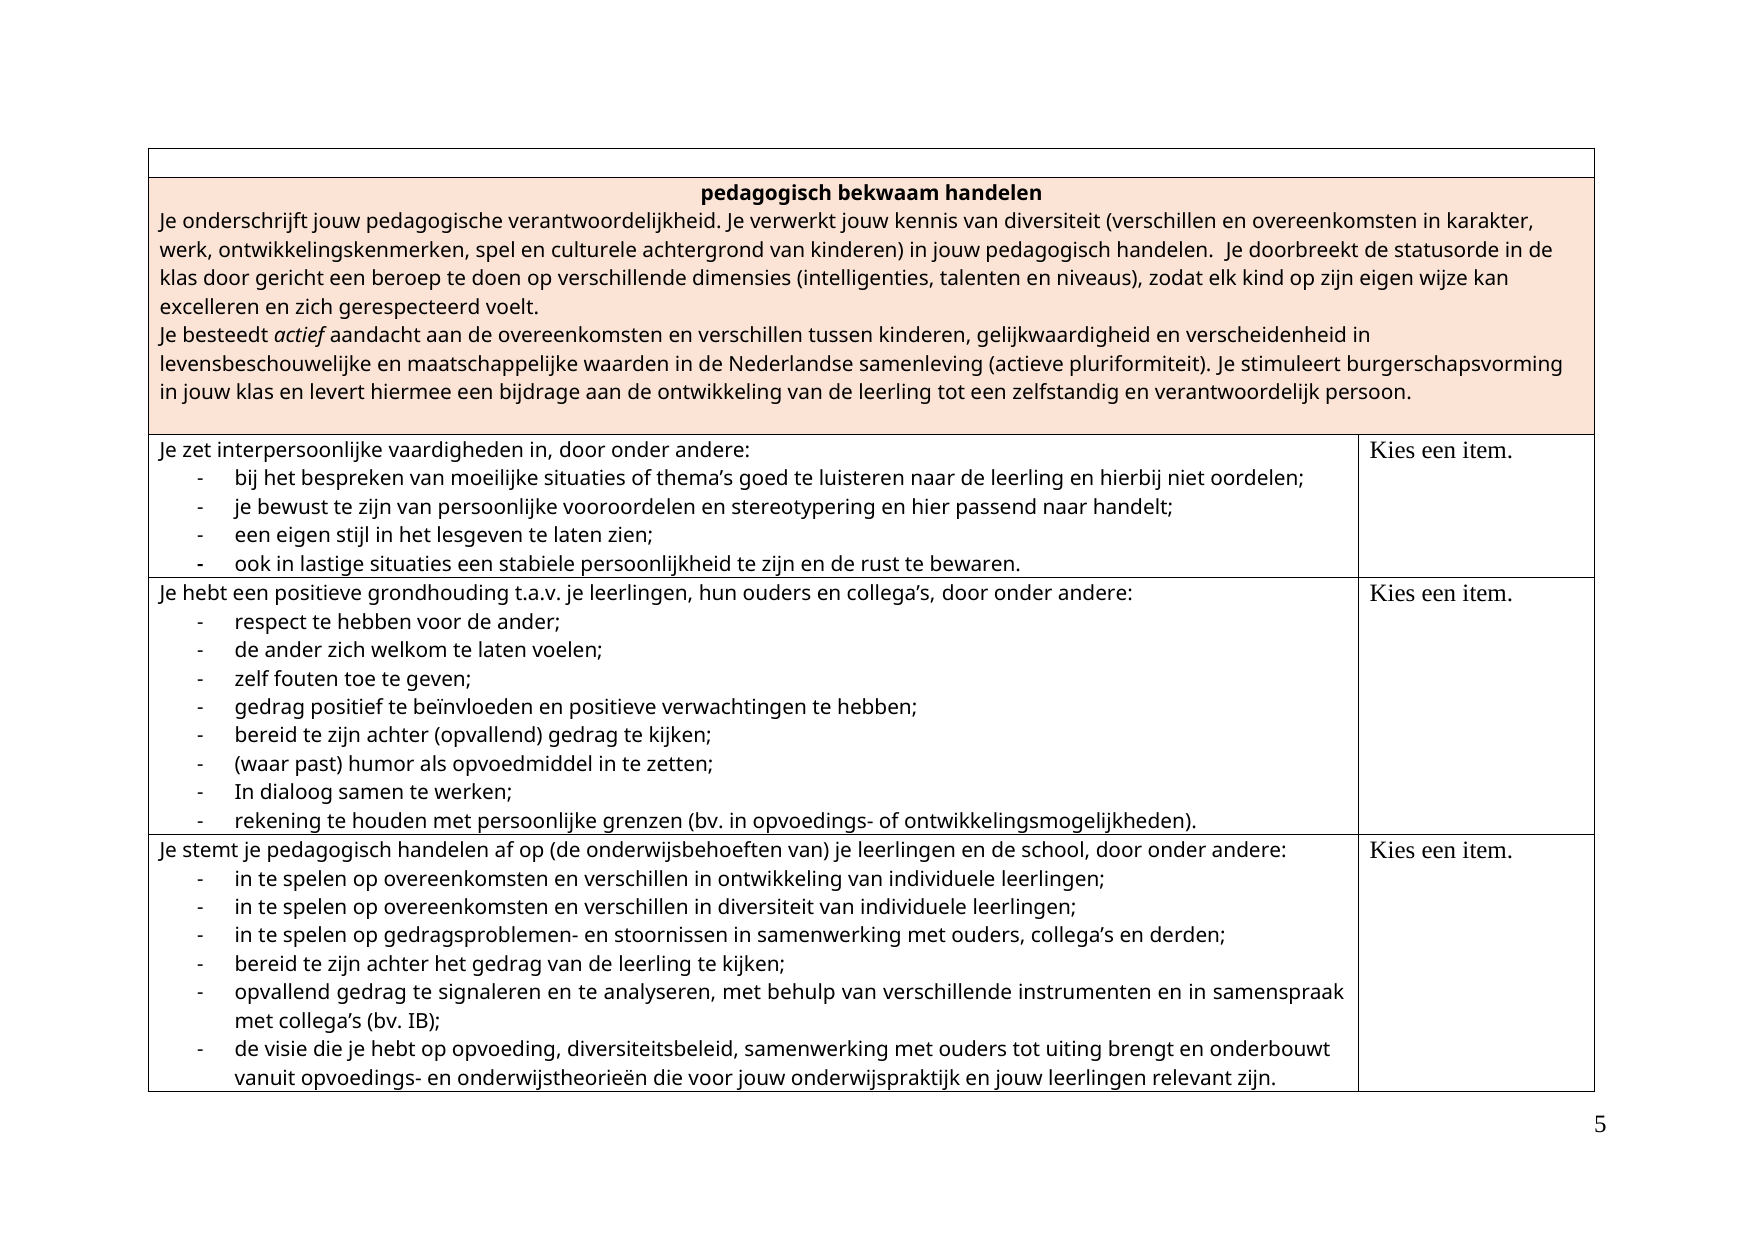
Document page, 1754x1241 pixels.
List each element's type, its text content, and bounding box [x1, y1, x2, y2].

table_cell Je stemt je pedagogisch handelen af op (de onderwijsbehoeften van) je leerlingen en de school, door onder andere: in te spelen op overeenkomsten en verschillen in ontwikkeling van individuele leerlingen; in te spelen op overeenkomsten en verschillen in diversiteit van individuele leerlingen; in te spelen op gedragsproblemen- en stoornissen in samenwerking met ouders, collega’s en derden; bereid te zijn achter het gedrag van de leerling te kijken; opvallend gedrag te signaleren en te analyseren, met behulp van verschillende instrumenten en in samenspraak met collega’s (bv. IB); de visie die je hebt op opvoeding, diversiteitsbeleid, samenwerking met ouders tot uiting brengt en onderbouwt vanuit opvoedings- en onderwijstheorieën die voor jouw onderwijspraktijk en jouw leerlingen relevant zijn. [149, 835, 1358, 1091]
table_cell Je hebt een positieve grondhouding t.a.v. je leerlingen, hun ouders en collega’s, door onder andere: respect te hebben voor de ander; de ander zich welkom te laten voelen; zelf fouten toe te geven; gedrag positief te beïnvloeden en positieve verwachtingen te hebben; bereid te zijn achter (opvallend) gedrag te kijken; (waar past) humor als opvoedmiddel in te zetten; In dialoog samen te werken; rekening te houden met persoonlijke grenzen (bv. in opvoedings- of ontwikkelingsmogelijkheden). [149, 578, 1358, 834]
table_cell Je zet interpersoonlijke vaardigheden in, door onder andere: bij het bespreken van moeilijke situaties of thema’s goed te luisteren naar de leerling en hierbij niet oordelen; je bewust te zijn van persoonlijke vooroordelen en stereotypering en hier passend naar handelt; een eigen stijl in het lesgeven te laten zien; ook in lastige situaties een stabiele persoonlijkheid te zijn en de rust te bewaren. [149, 435, 1358, 577]
table_cell pedagogisch bekwaam handelen Je onderschrijft jouw pedagogische verantwoordelijkheid. Je verwerkt jouw kennis van diversiteit (verschillen en overeenkomsten in karakter, werk, ontwikkelingskenmerken, spel en culturele achtergrond van kinderen) in jouw pedagogisch handelen. Je doorbreekt de statusorde in de klas door gericht een beroep te doen op verschillende dimensies (intelligenties, talenten en niveaus), zodat elk kind op zijn eigen wijze kan excelleren en zich gerespecteerd voelt. Je besteedt actief aandacht aan de overeenkomsten en verschillen tussen kinderen, gelijkwaardigheid en verscheidenheid in levensbeschouwelijke en maatschappelijke waarden in de Nederlandse samenleving (actieve pluriformiteit). Je stimuleert burgerschapsvorming in jouw klas en levert hiermee een bijdrage aan de ontwikkeling van de leerling tot een zelfstandig en verantwoordelijk persoon. [149, 178, 1594, 434]
table_cell [1359, 435, 1594, 577]
table_cell [1359, 578, 1594, 834]
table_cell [149, 149, 1594, 177]
table_cell [1359, 835, 1594, 1091]
